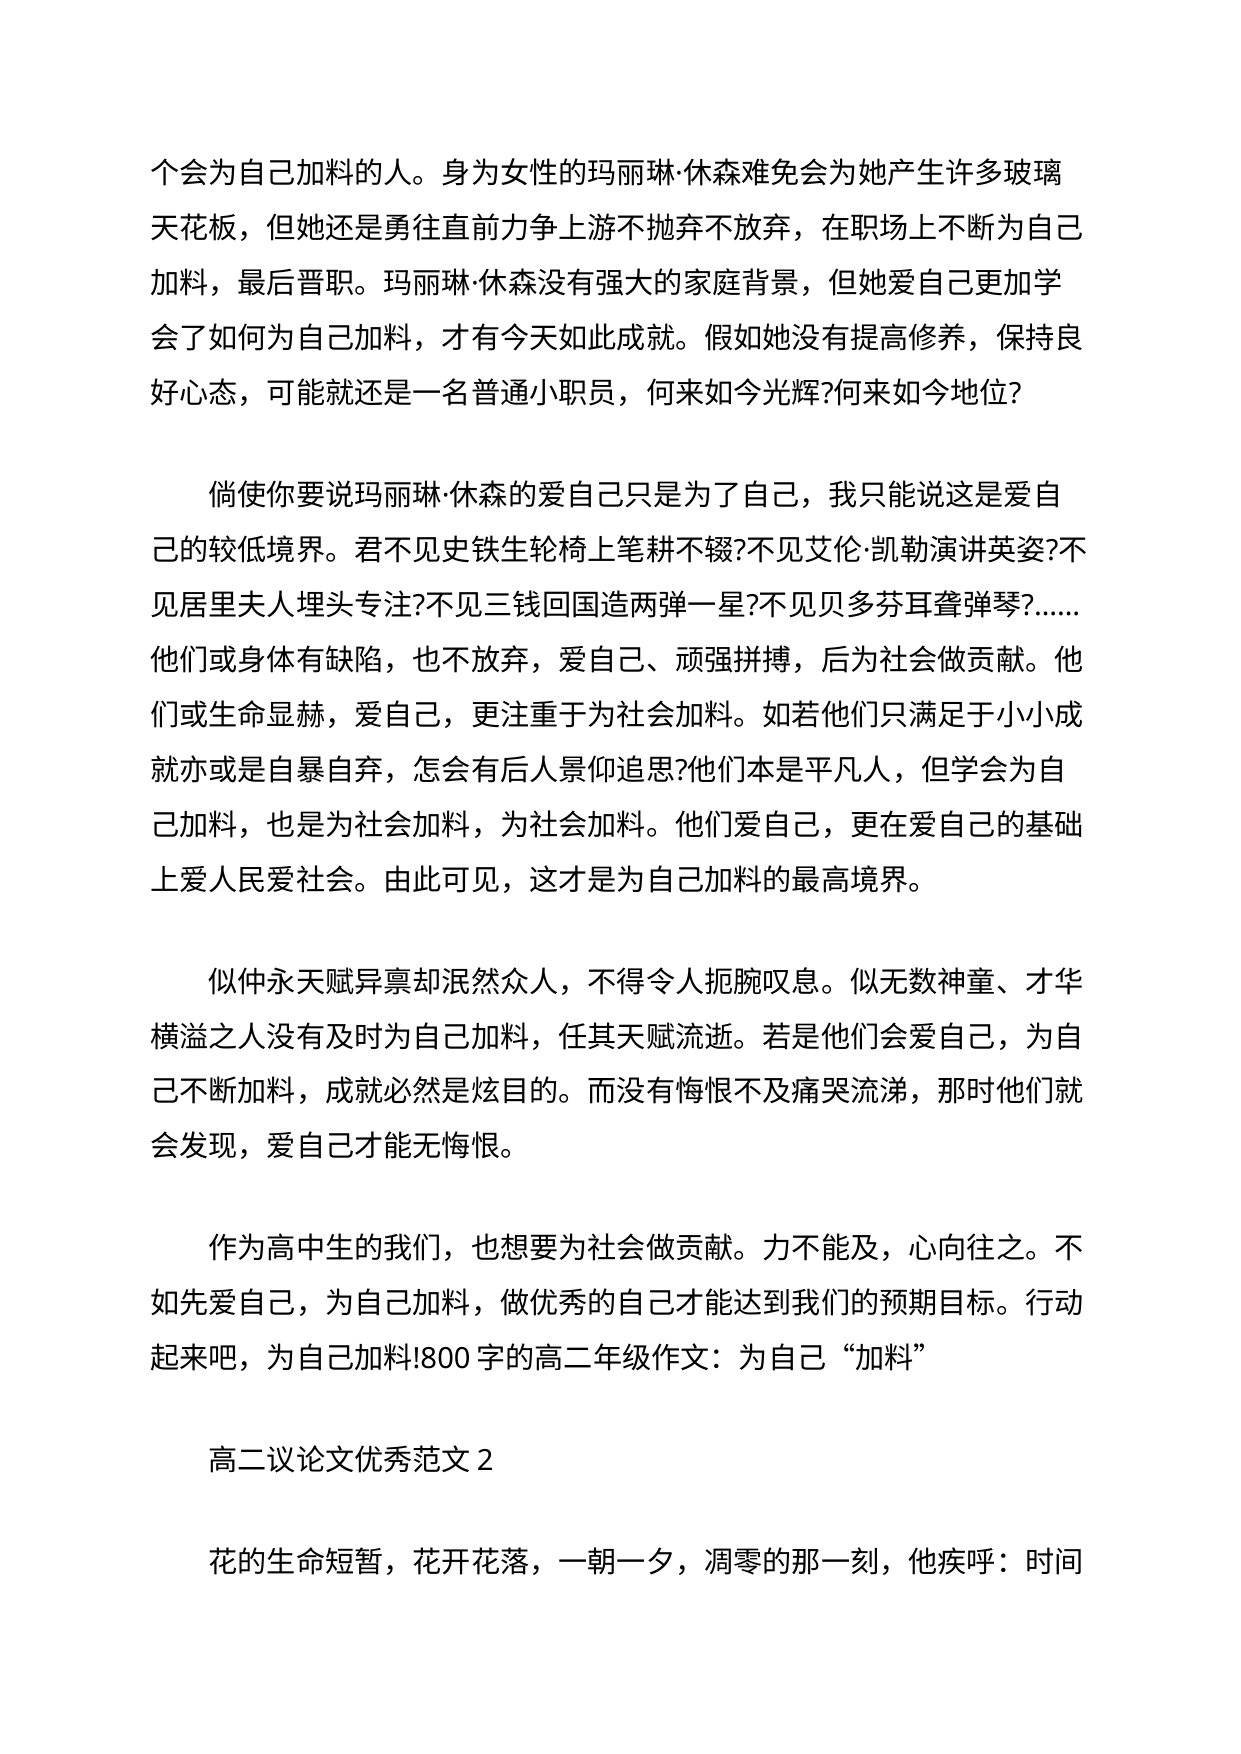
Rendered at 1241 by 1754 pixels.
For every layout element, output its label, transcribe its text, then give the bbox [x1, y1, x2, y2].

text 高二议论文优秀范文2 [150, 1436, 1090, 1479]
text 作为高中生的我们，也想要为社会做贡献。力不能及，心向往之。不如先爱自己，为自己加料，做优秀的自己才能达到我们的预期目标。行动起来吧，为自己加料!800字的高二年级作文：为自己“加料” [150, 1225, 1090, 1377]
text 似仲永天赋异禀却泯然众人，不得令人扼腕叹息。似无数神童、才华横溢之人没有及时为自己加料，任其天赋流逝。若是他们会爱自己，为自己不断加料，成就必然是炫目的。而没有悔恨不及痛哭流涕，那时他们就会发现，爱自己才能无悔恨。 [150, 958, 1090, 1165]
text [150, 150, 1090, 412]
text 倘使你要说玛丽琳·休森的爱自己只是为了自己，我只能说这是爱自己的较低境界。君不见史铁生轮椅上笔耕不辍?不见艾伦·凯勒演讲英姿?不见居里夫人埋头专注?不见三钱回国造两弹一星?不见贝多芬耳聋弹琴?……他们或身体有缺陷，也不放弃，爱自己、顽强拼搏，后为社会做贡献。他们或生命显赫，爱自己，更注重于为社会加料。如若他们只满足于小小成就亦或是自暴自弃，怎会有后人景仰追思?他们本是平凡人，但学会为自己加料，也是为社会加料，为社会加料。他们爱自己，更在爱自己的基础上爱人民爱社会。由此可见，这才是为自己加料的最高境界。 [150, 472, 1090, 899]
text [150, 1538, 1090, 1581]
